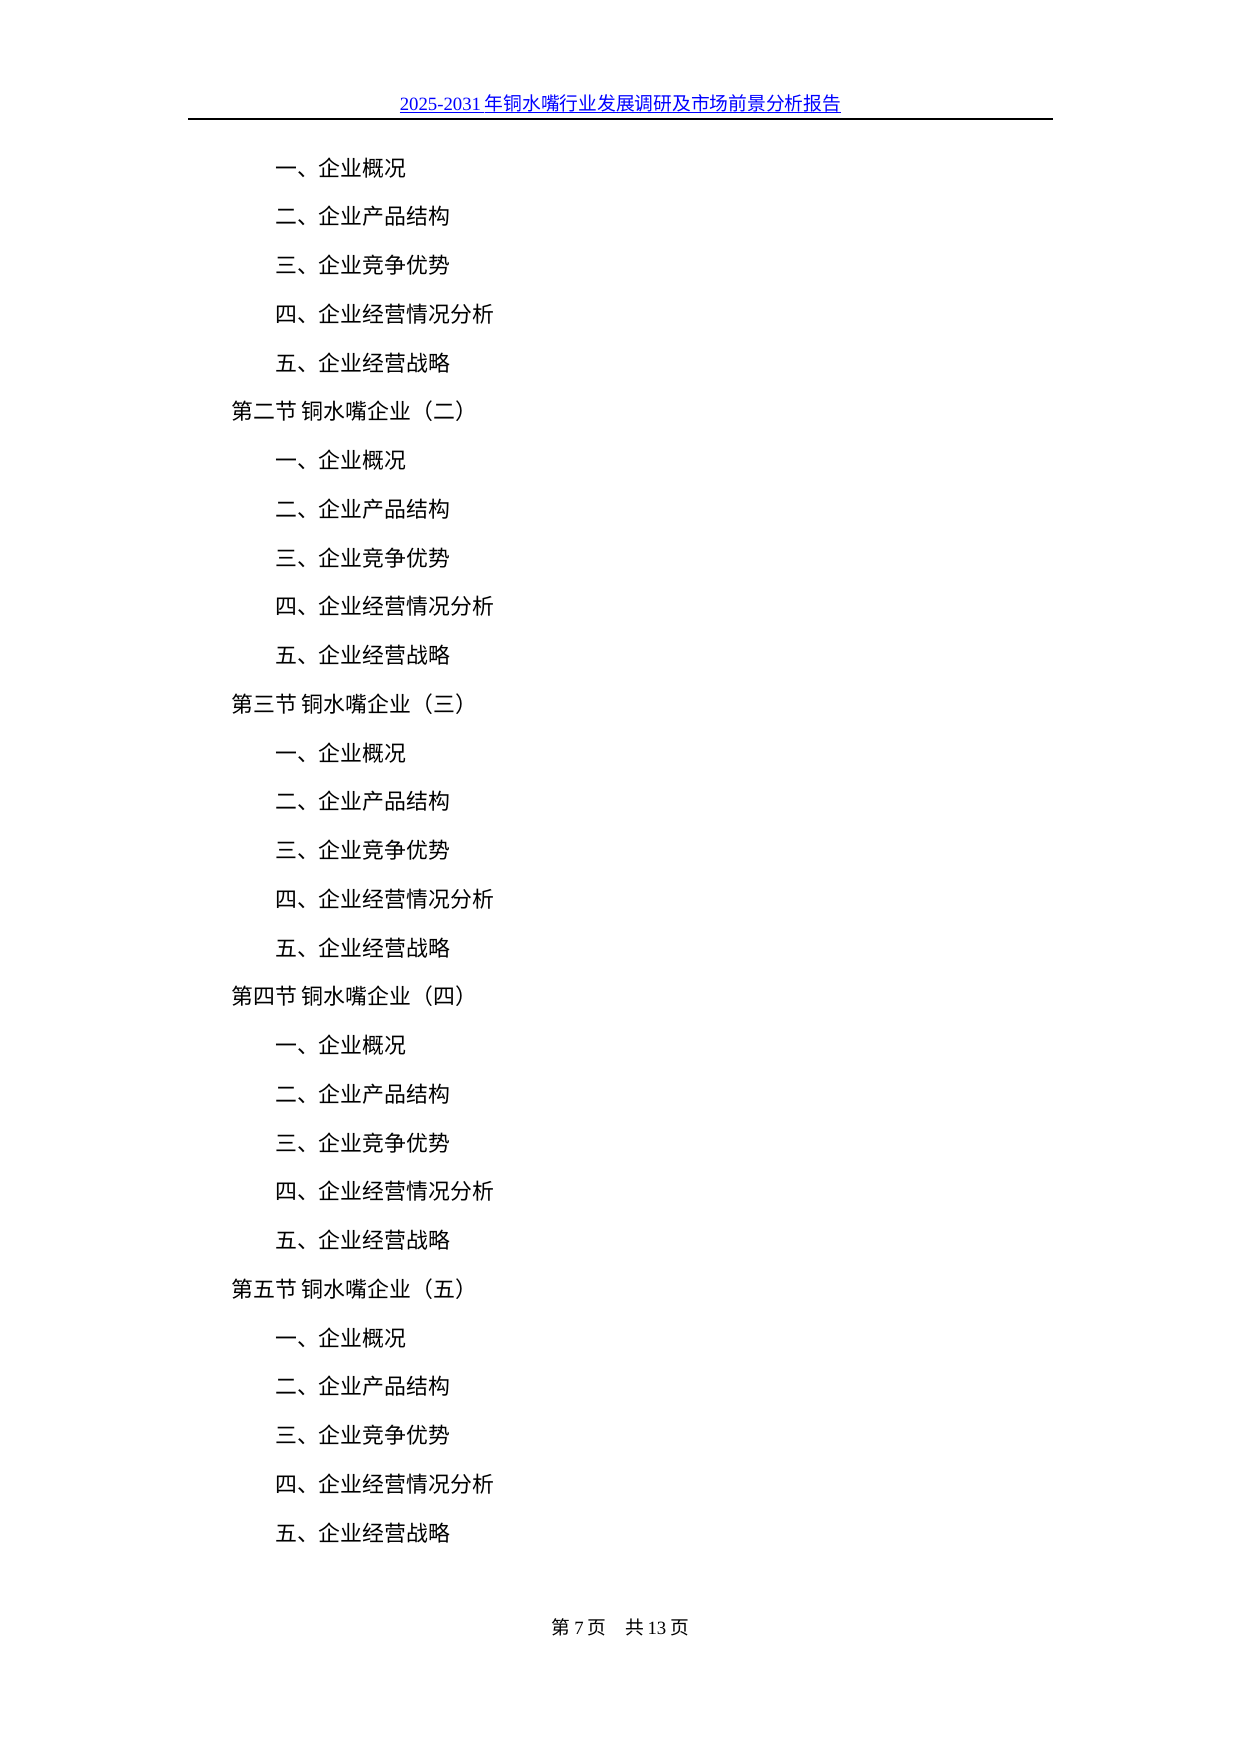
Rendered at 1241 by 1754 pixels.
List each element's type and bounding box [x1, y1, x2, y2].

text [187, 150, 1053, 1548]
